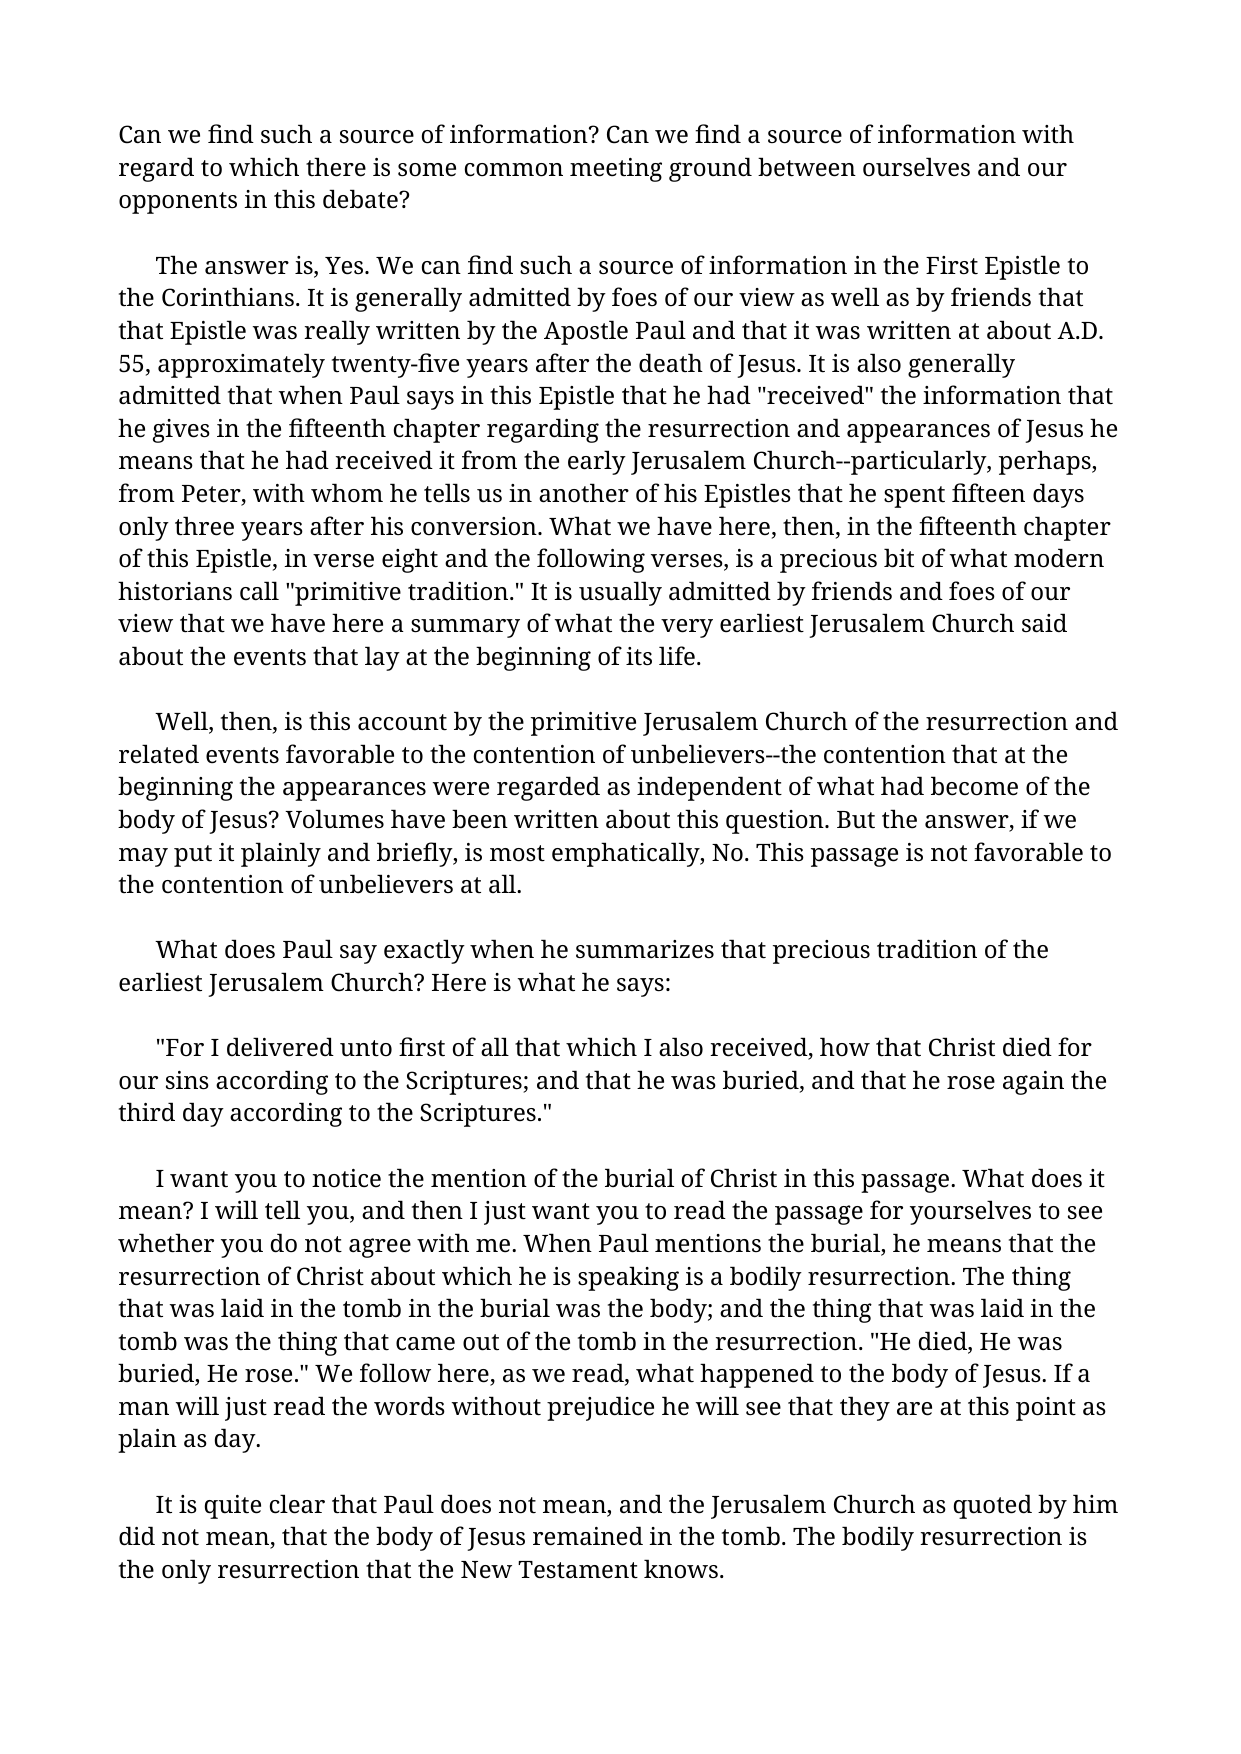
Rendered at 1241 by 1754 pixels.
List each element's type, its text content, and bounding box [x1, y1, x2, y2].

text I want you to notice the mention of the burial of Christ in this passage. What does it mean? I will tell you, and then I just want you to read the passage for yourselves to see whether you do not agree with me. When Paul mentions the burial, he means that the resurrection of Christ about which he is speaking is a bodily resurrection. The thing that was laid in the tomb in the burial was the body; and the thing that was laid in the tomb was the thing that came out of the tomb in the resurrection. "He died, He was buried, He rose." We follow here, as we read, what happened to the body of Jesus. If a man will just read the words without prejudice he will see that they are at this point as plain as day. [118, 1161, 1122, 1455]
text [118, 118, 1122, 216]
text It is quite clear that Paul does not mean, and the Jerusalem Church as quoted by him did not mean, that the body of Jesus remained in the tomb. The bodily resurrection is the only resurrection that the New Testament knows. [118, 1487, 1122, 1585]
text The answer is, Yes. We can find such a source of information in the First Epistle to the Corinthians. It is generally admitted by foes of our view as well as by friends that that Epistle was really written by the Apostle Paul and that it was written at about A.D. 55, approximately twenty-five years after the death of Jesus. It is also generally admitted that when Paul says in this Epistle that he had "received" the information that he gives in the fifteenth chapter regarding the resurrection and appearances of Jesus he means that he had received it from the early Jerusalem Church--particularly, perhaps, from Peter, with whom he tells us in another of his Epistles that he spent fifteen days only three years after his conversion. What we have here, then, in the fifteenth chapter of this Epistle, in verse eight and the following verses, is a precious bit of what modern historians call "primitive tradition." It is usually admitted by friends and foes of our view that we have here a summary of what the very earliest Jerusalem Church said about the events that lay at the beginning of its life. [118, 248, 1122, 672]
text Well, then, is this account by the primitive Jerusalem Church of the resurrection and related events favorable to the contention of unbelievers--the contention that at the beginning the appearances were regarded as independent of what had become of the body of Jesus? Volumes have been written about this question. But the answer, if we may put it plainly and briefly, is most emphatically, No. This passage is not favorable to the contention of unbelievers at all. [118, 705, 1122, 901]
text "For I delivered unto first of all that which I also received, how that Christ died for our sins according to the Scriptures; and that he was buried, and that he rose again the third day according to the Scriptures." [118, 1031, 1122, 1129]
text What does Paul say exactly when he summarizes that precious tradition of the earliest Jerusalem Church? Here is what he says: [118, 933, 1122, 998]
